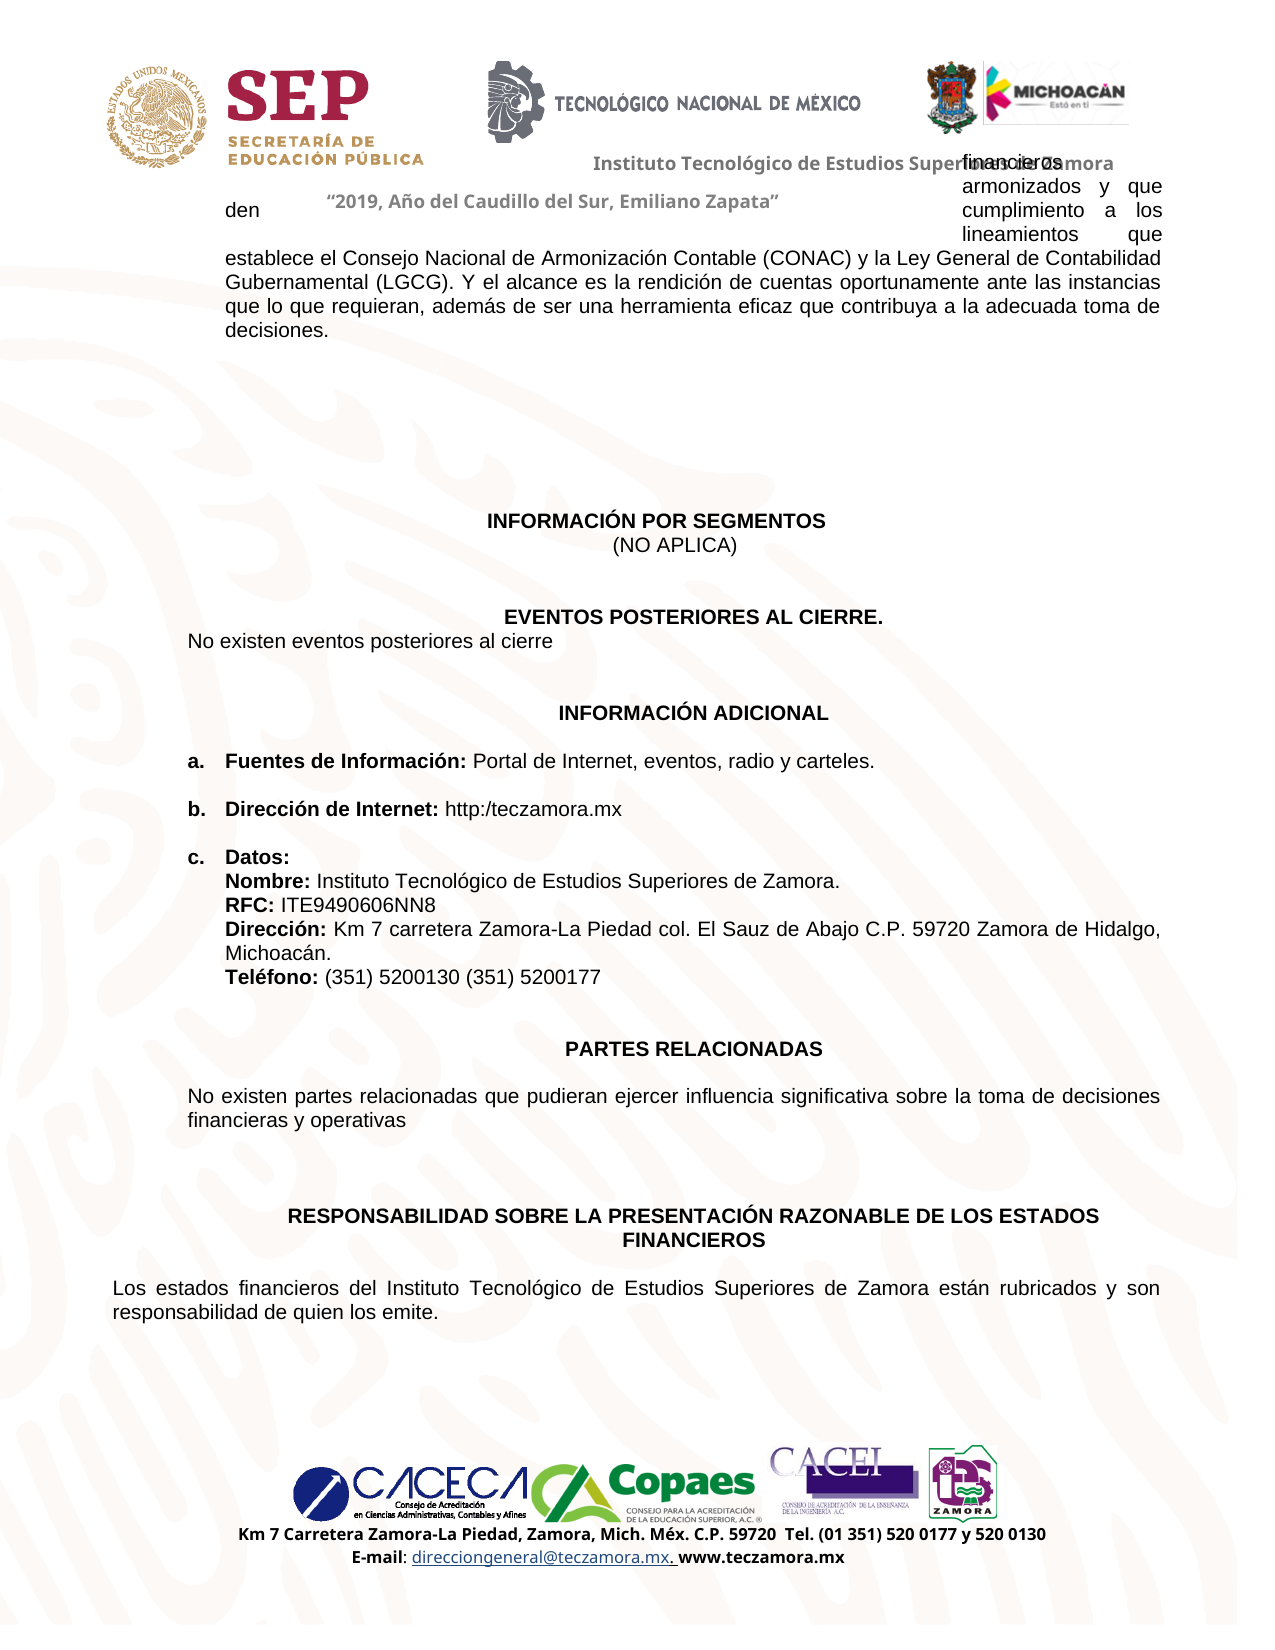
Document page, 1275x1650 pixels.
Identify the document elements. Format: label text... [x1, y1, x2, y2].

picture [0, 0, 1239, 1626]
list Fuentes de Información: Portal de Internet, eventos, radio y carteles. [187, 749, 1162, 773]
list INFORMACIÓN ADICIONAL [225, 701, 1162, 725]
text Los estados financieros del Instituto Tecnológico de Estudios Superiores de Zamora están rubricados y son responsabilidad de quien los emite. [112, 1276, 1162, 1324]
list Dirección: Km 7 carretera Zamora-La Piedad col. El Sauz de Abajo C.P. 59720 Zamora de Hidalgo, Michoacán. [225, 917, 1162, 964]
list RESPONSABILIDAD SOBRE LA PRESENTACIÓN RAZONABLE DE LOS ESTADOS FINANCIEROS [225, 1204, 1162, 1252]
list Datos: [187, 845, 1162, 869]
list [225, 150, 1162, 342]
list PARTES RELACIONADAS [225, 1036, 1162, 1060]
list No existen partes relacionadas que pudieran ejercer influencia significativa sobre la toma de decisiones financieras y operativas [187, 1084, 1162, 1132]
list RFC: ITE9490606NN8 [225, 893, 1162, 917]
text INFORMACIÓN POR SEGMENTOS [150, 509, 1162, 533]
list Teléfono: (351) 5200130 (351) 5200177 [225, 964, 1162, 988]
list No existen eventos posteriores al cierre [187, 629, 1162, 653]
list Dirección de Internet: http:/teczamora.mx [187, 797, 1162, 821]
list Nombre: Instituto Tecnológico de Estudios Superiores de Zamora. [225, 869, 1162, 893]
list (NO APLICA) [187, 533, 1162, 557]
list EVENTOS POSTERIORES AL CIERRE. [225, 605, 1162, 629]
